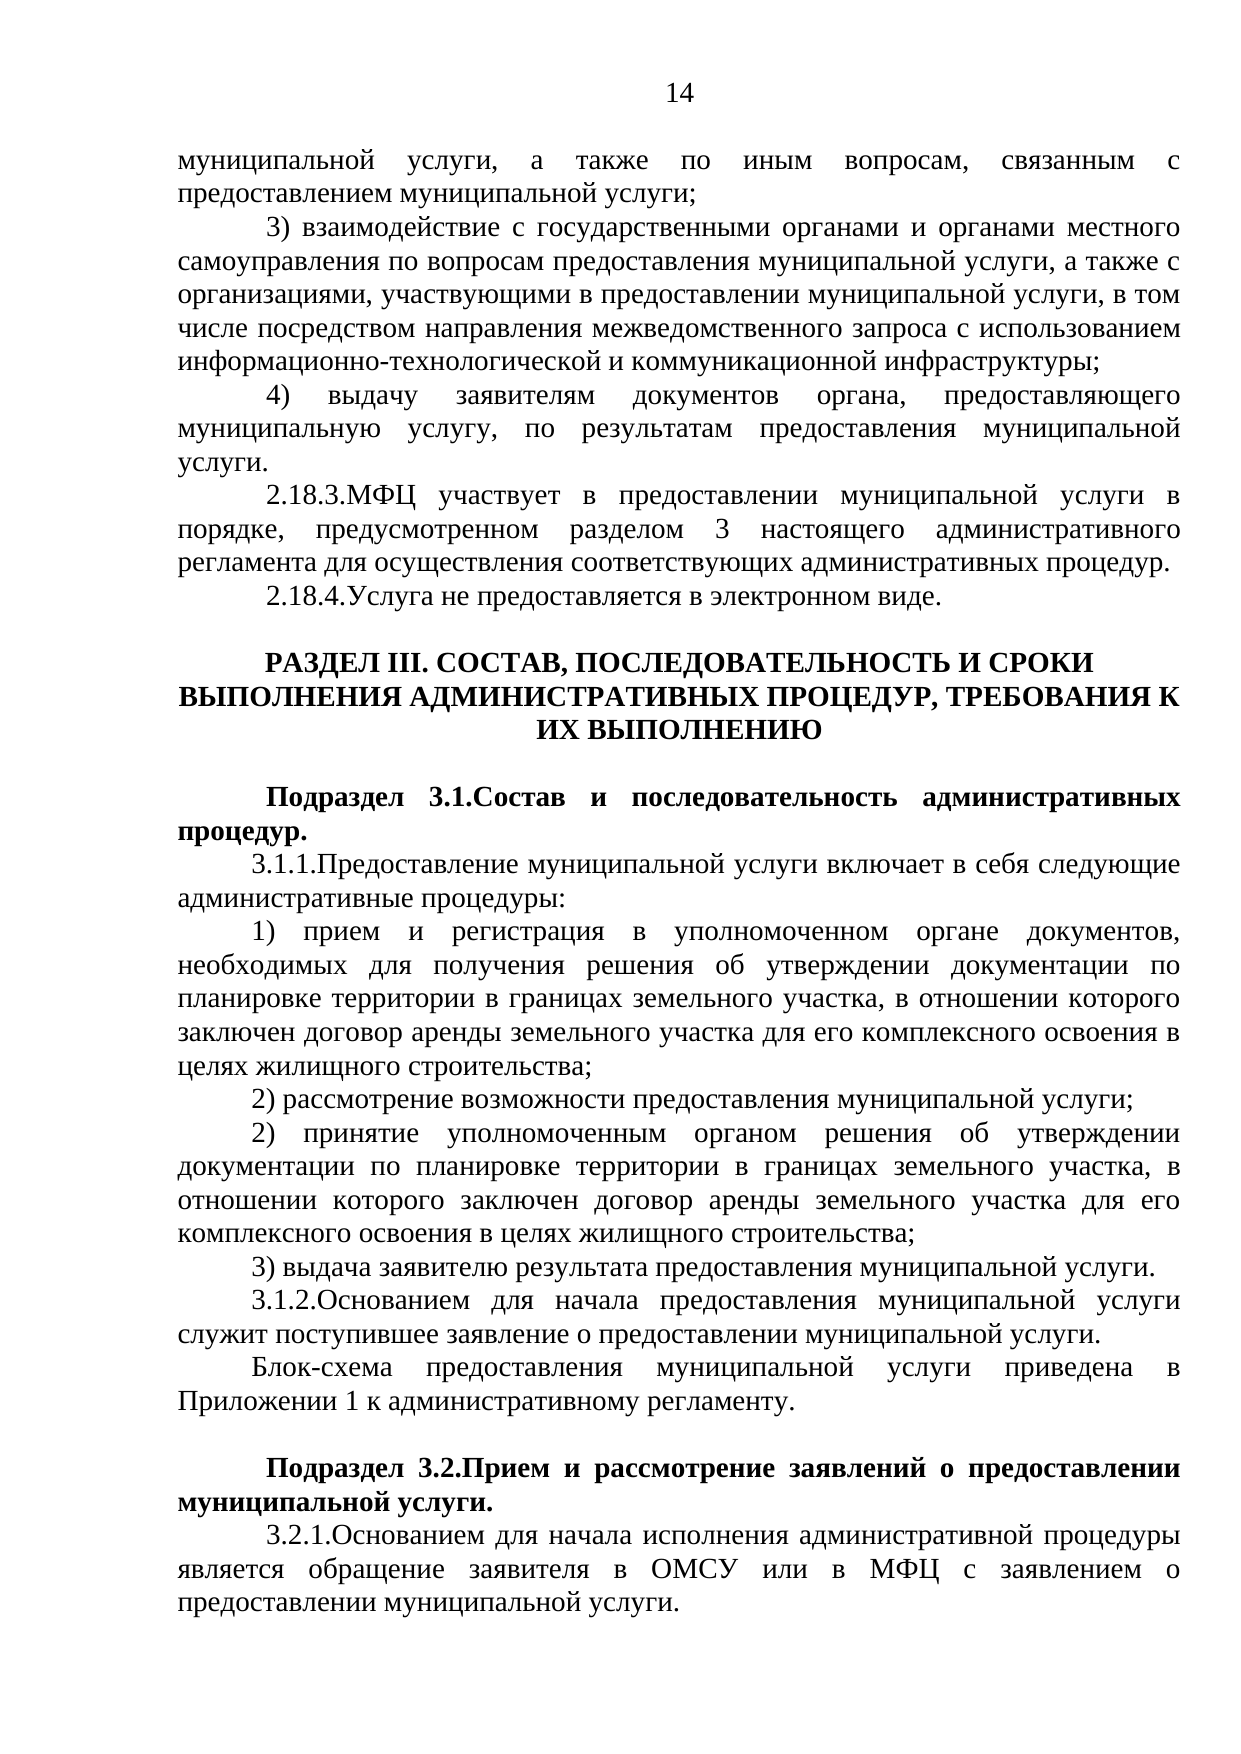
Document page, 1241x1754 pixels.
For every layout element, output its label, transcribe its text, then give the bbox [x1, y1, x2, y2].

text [177, 142, 1181, 209]
text 4) выдачу заявителям документов органа, предоставляющего муниципальную услугу, по результатам предоставления муниципальной услуги. [177, 377, 1181, 477]
text 1) прием и регистрация в уполномоченном органе документов, необходимых для получения решения об утверждении документации по планировке территории в границах земельного участка, в отношении которого заключен договор аренды земельного участка для его комплексного освоения в целях жилищного строительства; [177, 913, 1181, 1081]
text 3.2.1.Основанием для начала исполнения административной процедуры является обращение заявителя в ОМСУ или в МФЦ с заявлением о предоставлении муниципальной услуги. [177, 1517, 1181, 1618]
text Подраздел 3.1.Состав и последовательность административных процедур. [177, 779, 1181, 846]
text 2) принятие уполномоченным органом решения об утверждении документации по планировке территории в границах земельного участка, в отношении которого заключен договор аренды земельного участка для его комплексного освоения в целях жилищного строительства; [177, 1115, 1181, 1249]
text 2) рассмотрение возможности предоставления муниципальной услуги; [177, 1081, 1181, 1115]
text Подраздел 3.2.Прием и рассмотрение заявлений о предоставлении муниципальной услуги. [177, 1450, 1181, 1517]
text 3.1.2.Основанием для начала предоставления муниципальной услуги служит поступившее заявление о предоставлении муниципальной услуги. [177, 1282, 1181, 1349]
text Блок-схема предоставления муниципальной услуги приведена в Приложении 1 к административному регламенту. [177, 1349, 1181, 1417]
text 2.18.4.Услуга не предоставляется в электронном виде. [177, 578, 1181, 612]
text 3) выдача заявителю результата предоставления муниципальной услуги. [177, 1249, 1181, 1282]
text РАЗДЕЛ III. СОСТАВ, ПОСЛЕДОВАТЕЛЬНОСТЬ И СРОКИ ВЫПОЛНЕНИЯ АДМИНИСТРАТИВНЫХ ПРОЦЕДУР, ТРЕБОВАНИЯ К ИХ ВЫПОЛНЕНИЮ [177, 645, 1181, 746]
text 3.1.1.Предоставление муниципальной услуги включает в себя следующие административные процедуры: [177, 846, 1181, 913]
text 3) взаимодействие с государственными органами и органами местного самоуправления по вопросам предоставления муниципальной услуги, а также с организациями, участвующими в предоставлении муниципальной услуги, в том числе посредством направления межведомственного запроса с использованием информационно-технологической и коммуникационной инфраструктуры; [177, 209, 1181, 377]
text 2.18.3.МФЦ участвует в предоставлении муниципальной услуги в порядке, предусмотренном разделом 3 настоящего административного регламента для осуществления соответствующих административных процедур. [177, 477, 1181, 578]
